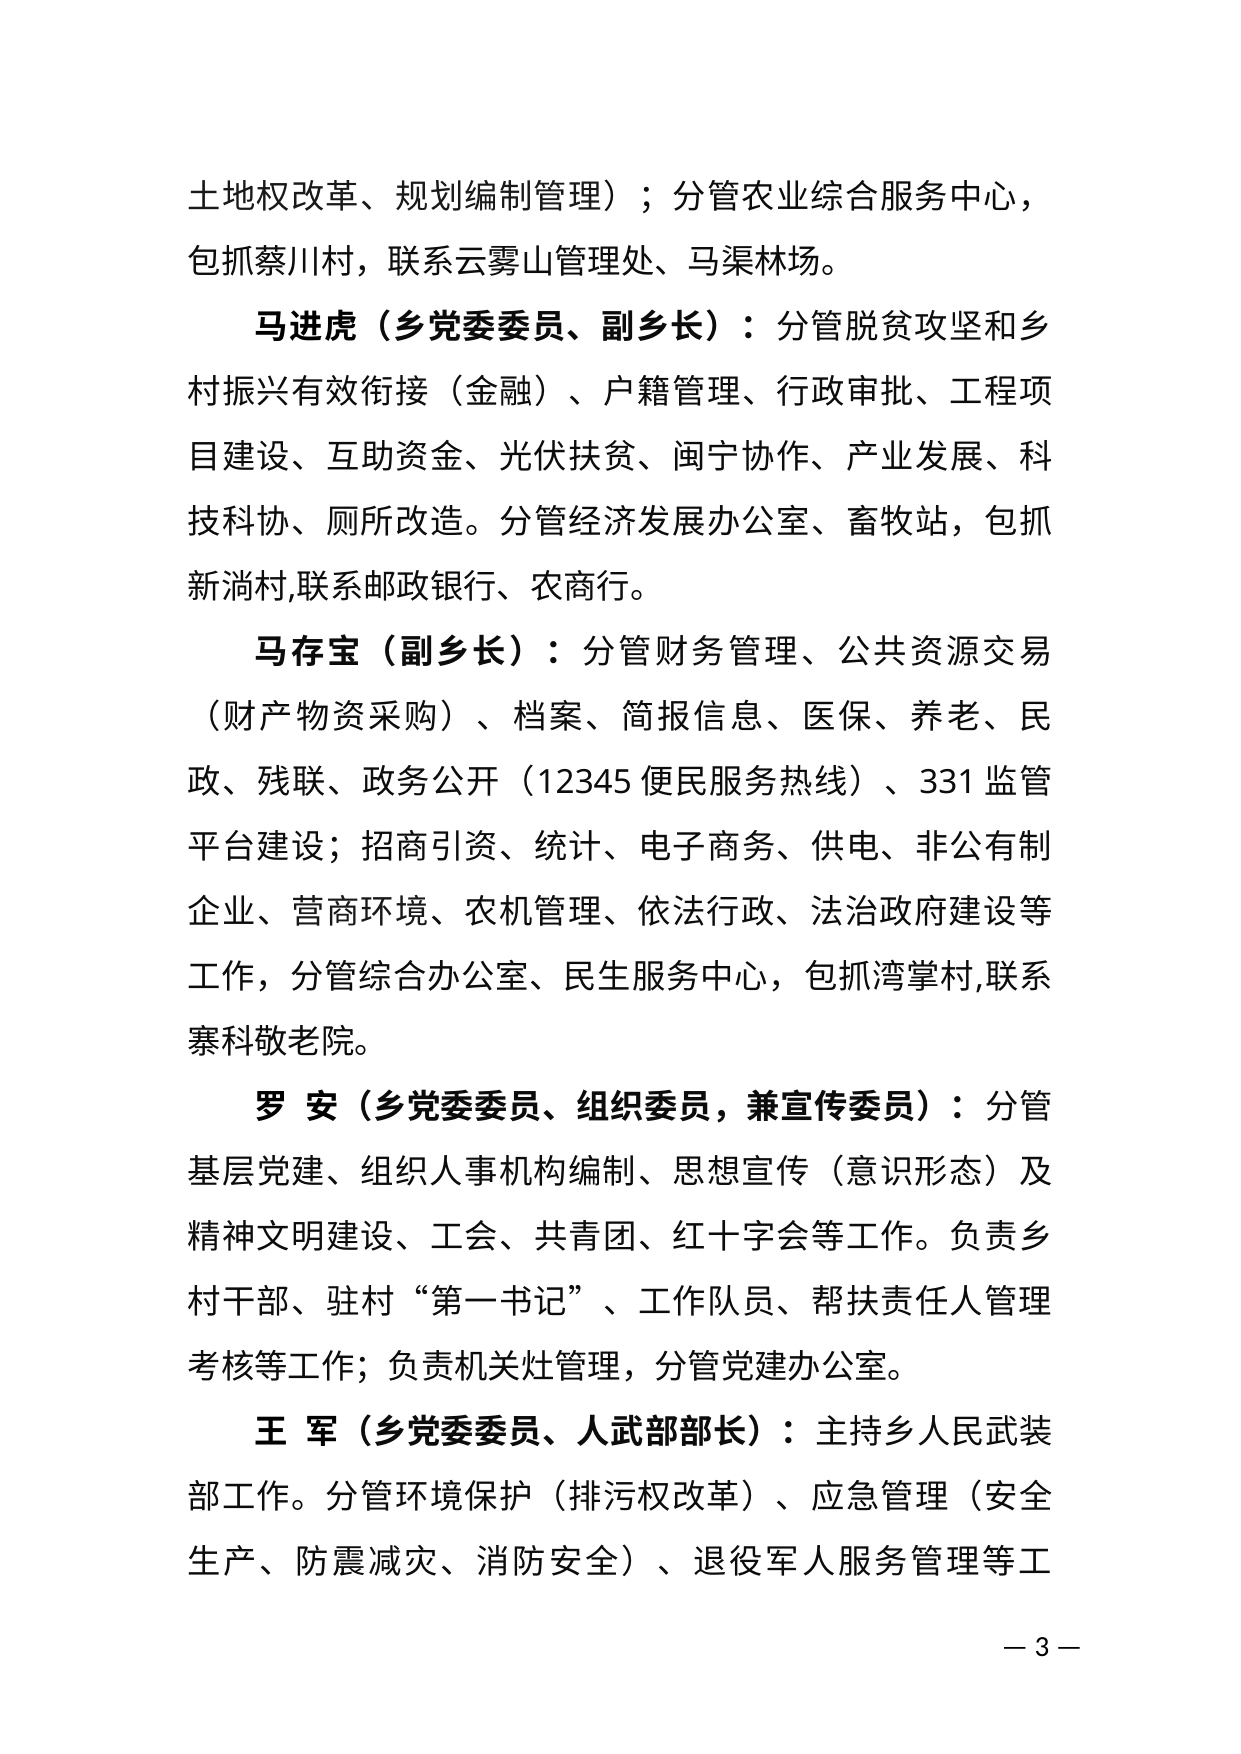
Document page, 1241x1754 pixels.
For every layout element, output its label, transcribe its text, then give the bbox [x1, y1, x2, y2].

text 马进虎（乡党委委员、副乡长）：分管脱贫攻坚和乡村振兴有效衔接（金融）、户籍管理、行政审批、工程项目建设、互助资金、光伏扶贫、闽宁协作、产业发展、科技科协、厕所改造。分管经济发展办公室、畜牧站，包抓新淌村,联系邮政银行、农商行。 [187, 292, 1053, 617]
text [187, 162, 1053, 292]
text 马存宝（副乡长）：分管财务管理、公共资源交易（财产物资采购）、档案、简报信息、医保、养老、民政、残联、政务公开（12345便民服务热线）、331监管平台建设；招商引资、统计、电子商务、供电、非公有制企业、营商环境、农机管理、依法行政、法治政府建设等工作，分管综合办公室、民生服务中心，包抓湾掌村,联系寨科敬老院。 [187, 617, 1053, 1072]
text 罗 安（乡党委委员、组织委员，兼宣传委员）：分管基层党建、组织人事机构编制、思想宣传（意识形态）及精神文明建设、工会、共青团、红十字会等工作。负责乡村干部、驻村“第一书记”、工作队员、帮扶责任人管理考核等工作；负责机关灶管理，分管党建办公室。 [187, 1072, 1053, 1397]
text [187, 1397, 1053, 1592]
